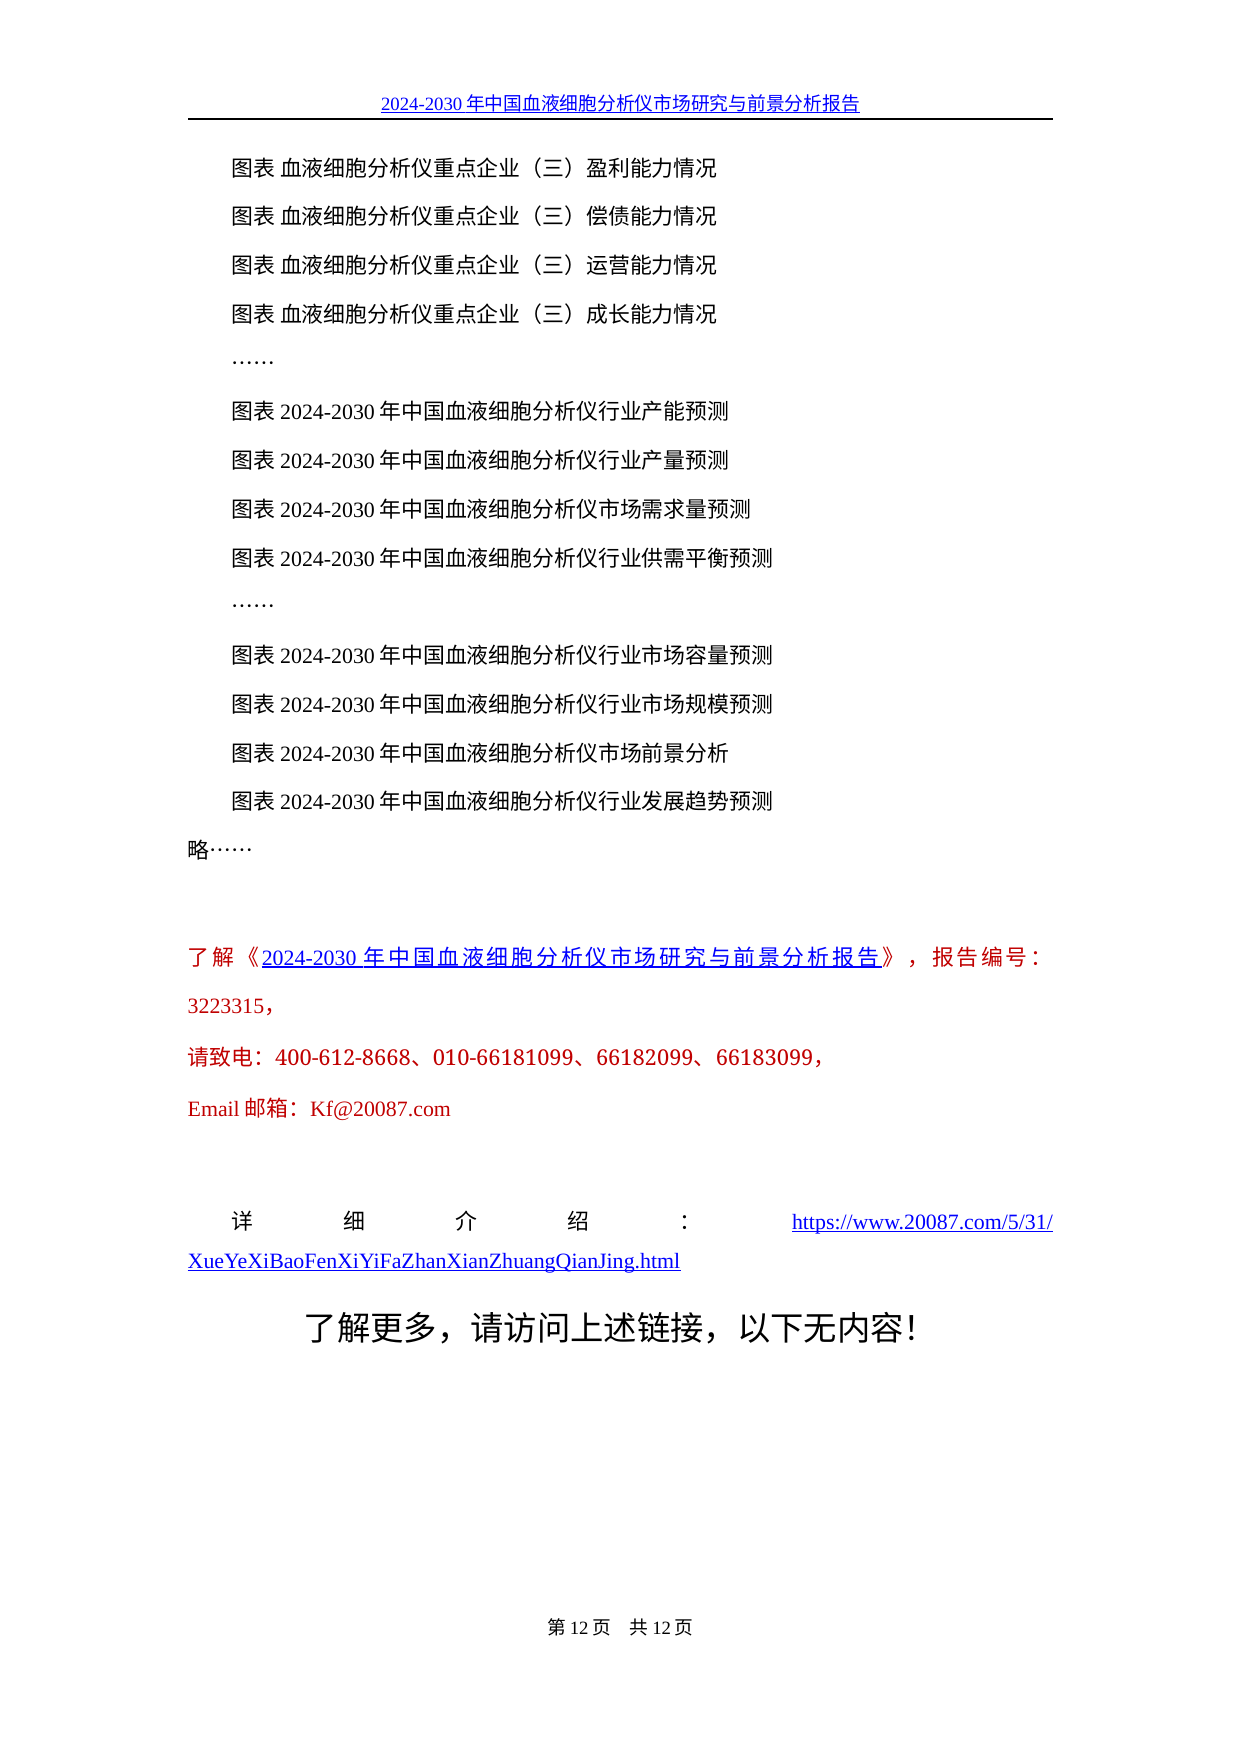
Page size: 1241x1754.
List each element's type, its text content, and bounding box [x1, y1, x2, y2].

text Email邮箱：Kf@20087.com [187, 1091, 1053, 1123]
title 了解更多，请访问上述链接，以下无内容！ [187, 1293, 1053, 1358]
text 请致电：400-612-8668、010-66181099、66182099、66183099， [187, 1039, 1053, 1072]
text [187, 150, 1053, 865]
text 了解《2024-2030年中国血液细胞分析仪市场研究与前景分析报告》，报告编号：3223315， [187, 939, 1053, 1020]
text 详细介绍：https://www.20087.com/5/31/XueYeXiBaoFenXiYiFaZhanXianZhuangQianJing.html [187, 1204, 1053, 1277]
